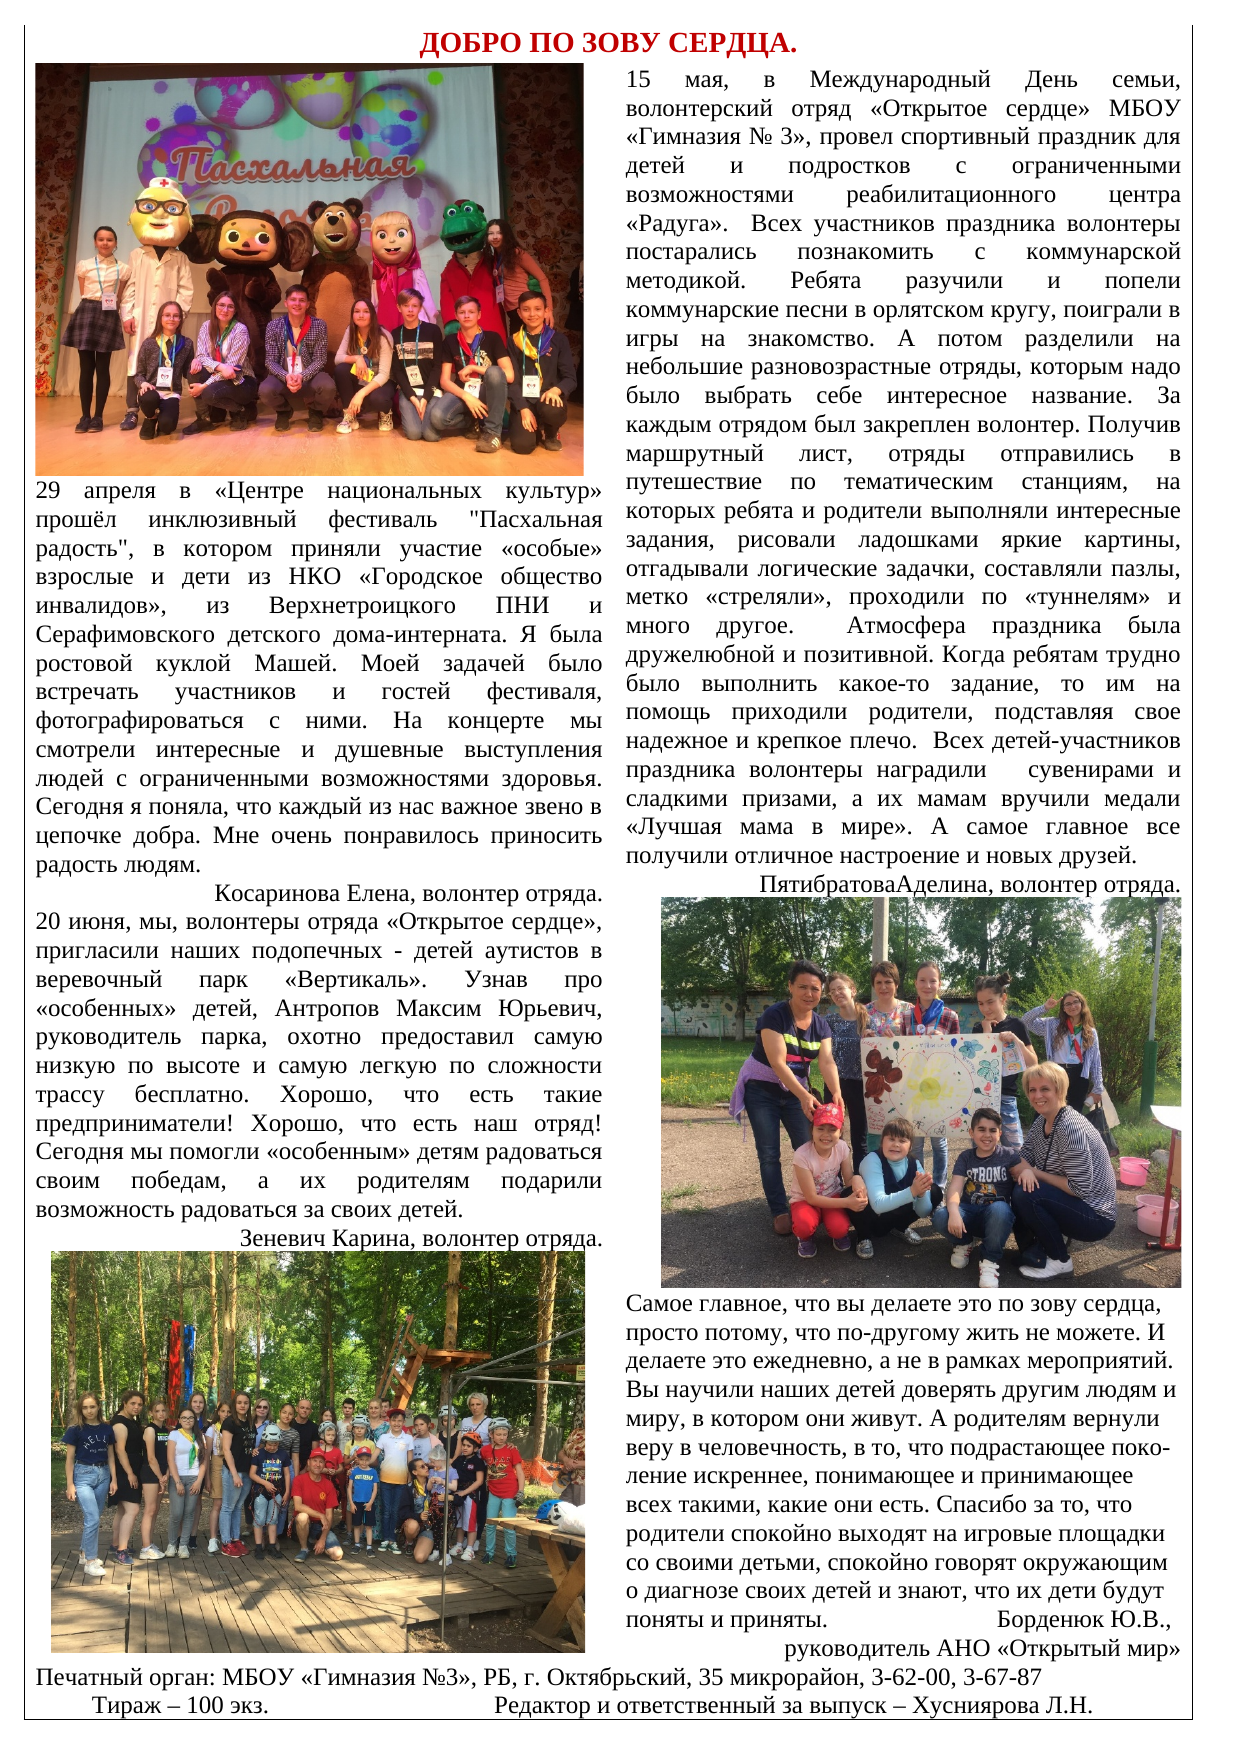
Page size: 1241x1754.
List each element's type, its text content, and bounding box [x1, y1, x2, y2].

picture [661, 897, 1182, 1288]
picture [35, 63, 584, 476]
picture [51, 1251, 586, 1653]
table_cell ДОБРО ПО ЗОВУ СЕРДЦА. [25, 25, 1192, 64]
table_cell 29 апреля в «Центре национальных культур» прошёл инклюзивный фестиваль "Пасхальная радость", в котором приняли участие «особые» взрослые и дети из НКО «Городское общество инвалидов», из Верхнетроицкого ПНИ и Серафимовского детского дома-интерната. Я была ростовой куклой Машей. Моей задачей было встречать участников и гостей фестиваля, фотографироваться с ними. На концерте мы смотрели интересные и душевные выступления людей с ограниченными возможностями здоровья. Сегодня я поняла, что каждый из нас важное звено в цепочке добра. Мне очень понравилось приносить радость людям. Косаринова Елена, волонтер отряда. 20 июня, мы, волонтеры отряда «Открытое сердце», пригласили наших подопечных - детей аутистов в веревочный парк «Вертикаль». Узнав про «особенных» детей, Антропов Максим Юрьевич, руководитель парка, охотно предоставил самую низкую по высоте и самую легкую по сложности трассу бесплатно. Хорошо, что есть такие предприниматели! Хорошо, что есть наш отряд! Сегодня мы помогли «особенным» детям радоваться своим победам, а их родителям подарили возможность радоваться за своих детей. Зеневич Карина, волонтер отряда. [25, 64, 614, 1662]
table_cell Печатный орган: МБОУ «Гимназия №3», РБ, г. Октябрьский, 35 микрорайон, 3-62-00, 3-67-87 Тираж – 100 экз. Редактор и ответственный за выпуск – Хусниярова Л.Н. [25, 1662, 1192, 1719]
table_cell 15 мая, в Международный День семьи, волонтерский отряд «Открытое сердце» МБОУ «Гимназия № 3», провел спортивный праздник для детей и подростков с ограниченными возможностями реабилитационного центра «Радуга». Всех участников праздника волонтеры постарались познакомить с коммунарской методикой. Ребята разучили и попели коммунарские песни в орлятском кругу, поиграли в игры на знакомство. А потом разделили на небольшие разновозрастные отряды, которым надо было выбрать себе интересное название. За каждым отрядом был закреплен волонтер. Получив маршрутный лист, отряды отправились в путешествие по тематическим станциям, на которых ребята и родители выполняли интересные задания, рисовали ладошками яркие картины, отгадывали логические задачки, составляли пазлы, метко «стреляли», проходили по «туннелям» и много другое. Атмосфера праздника была дружелюбной и позитивной. Когда ребятам трудно было выполнить какое-то задание, то им на помощь приходили родители, подставляя свое надежное и крепкое плечо. Всех детей-участников праздника волонтеры наградили сувенирами и сладкими призами, а их мамам вручили медали «Лучшая мама в мире». А самое главное все получили отличное настроение и новых друзей. ПятибратоваАделина, волонтер отряда. Самое главное, что вы делаете это по зову сердца, просто потому, что по-другому жить не можете. И делаете это ежедневно, а не в рамках мероприятий. Вы научили наших детей доверять другим людям и миру, в котором они живут. А родителям вернули веру в человечность, в то, что подрастающее поко-ление искреннее, понимающее и принимающее всех такими, какие они есть. Спасибо за то, что родители спокойно выходят на игровые площадки со своими детьми, спокойно говорят окружающим о диагнозе своих детей и знают, что их дети будут поняты и приняты. Борденюк Ю.В., руководитель АНО «Открытый мир» [614, 64, 1192, 1662]
